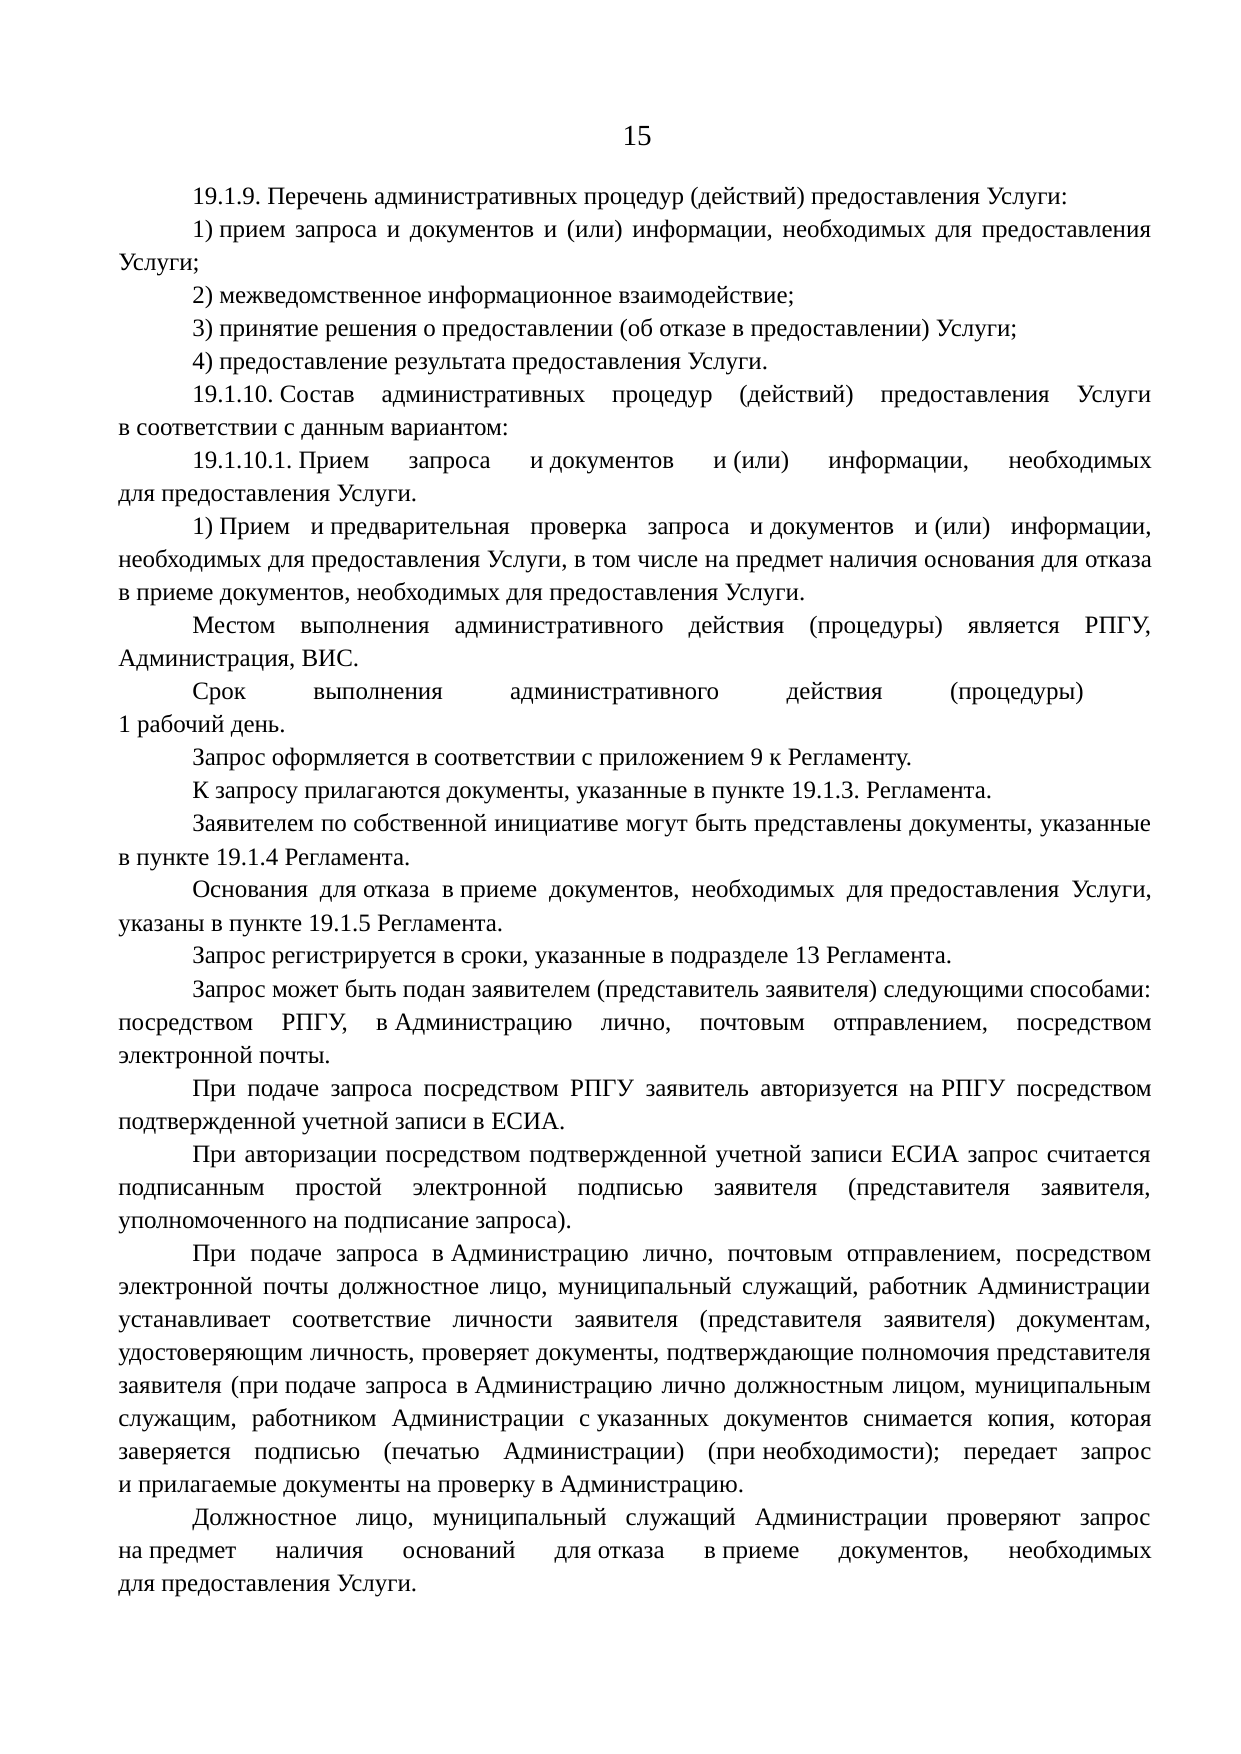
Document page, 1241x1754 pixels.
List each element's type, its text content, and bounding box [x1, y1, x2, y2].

text При подаче запроса посредством РПГУ заявитель авторизуется на РПГУ посредством подтвержденной учетной записи в ЕСИА. [118, 1073, 1152, 1134]
text 2) межведомственное информационное взаимодействие; [118, 280, 1152, 309]
text 1) Прием и предварительная проверка запроса и документов и (или) информации, необходимых для предоставления Услуги, в том числе на предмет наличия основания для отказа в приеме документов, необходимых для предоставления Услуги. [118, 511, 1152, 606]
text 3) принятие решения о предоставлении (об отказе в предоставлении) Услуги; [118, 313, 1152, 342]
text Запрос оформляется в соответствии с приложением 9 к Регламенту. [118, 742, 1152, 771]
text 4) предоставление результата предоставления Услуги. [118, 346, 1152, 375]
text Местом выполнения административного действия (процедуры) является РПГУ, Администрация, ВИС. [118, 610, 1152, 672]
text 19.1.9. Перечень административных процедур (действий) предоставления Услуги: [118, 181, 1152, 210]
text Запрос регистрируется в сроки, указанные в подразделе 13 Регламента. [118, 941, 1152, 969]
text 19.1.10. Состав административных процедур (действий) предоставления Услуги в соответствии с данным вариантом: [118, 379, 1152, 441]
text К запросу прилагаются документы, указанные в пункте 19.1.3. Регламента. [118, 776, 1152, 804]
text Запрос может быть подан заявителем (представитель заявителя) следующими способами: посредством РПГУ, в Администрацию лично, почтовым отправлением, посредством электронной почты. [118, 974, 1152, 1068]
text Должностное лицо, муниципальный служащий Администрации проверяют запрос на предмет наличия оснований для отказа в приеме документов, необходимых для предоставления Услуги. [118, 1502, 1152, 1597]
text Основания для отказа в приеме документов, необходимых для предоставления Услуги, указаны в пункте 19.1.5 Регламента. [118, 874, 1152, 936]
text При авторизации посредством подтвержденной учетной записи ЕСИА запрос считается подписанным простой электронной подписью заявителя (представителя заявителя, уполномоченного на подписание запроса). [118, 1139, 1152, 1233]
text Заявителем по собственной инициативе могут быть представлены документы, указанные в пункте 19.1.4 Регламента. [118, 808, 1152, 870]
text 19.1.10.1. Прием запроса и документов и (или) информации, необходимых для предоставления Услуги. [118, 445, 1152, 507]
text Срок выполнения административного действия (процедуры) 1 рабочий день. [118, 676, 1152, 738]
text 1) прием запроса и документов и (или) информации, необходимых для предоставления Услуги; [118, 214, 1152, 276]
text При подаче запроса в Администрацию лично, почтовым отправлением, посредством электронной почты должностное лицо, муниципальный служащий, работник Администрации устанавливает соответствие личности заявителя (представителя заявителя) документам, удостоверяющим личность, проверяет документы, подтверждающие полномочия представителя заявителя (при подаче запроса в Администрацию лично должностным лицом, муниципальным служащим, работником Администрации с указанных документов снимается копия, которая заверяется подписью (печатью Администрации) (при необходимости); передает запрос и прилагаемые документы на проверку в Администрацию. [118, 1238, 1152, 1498]
